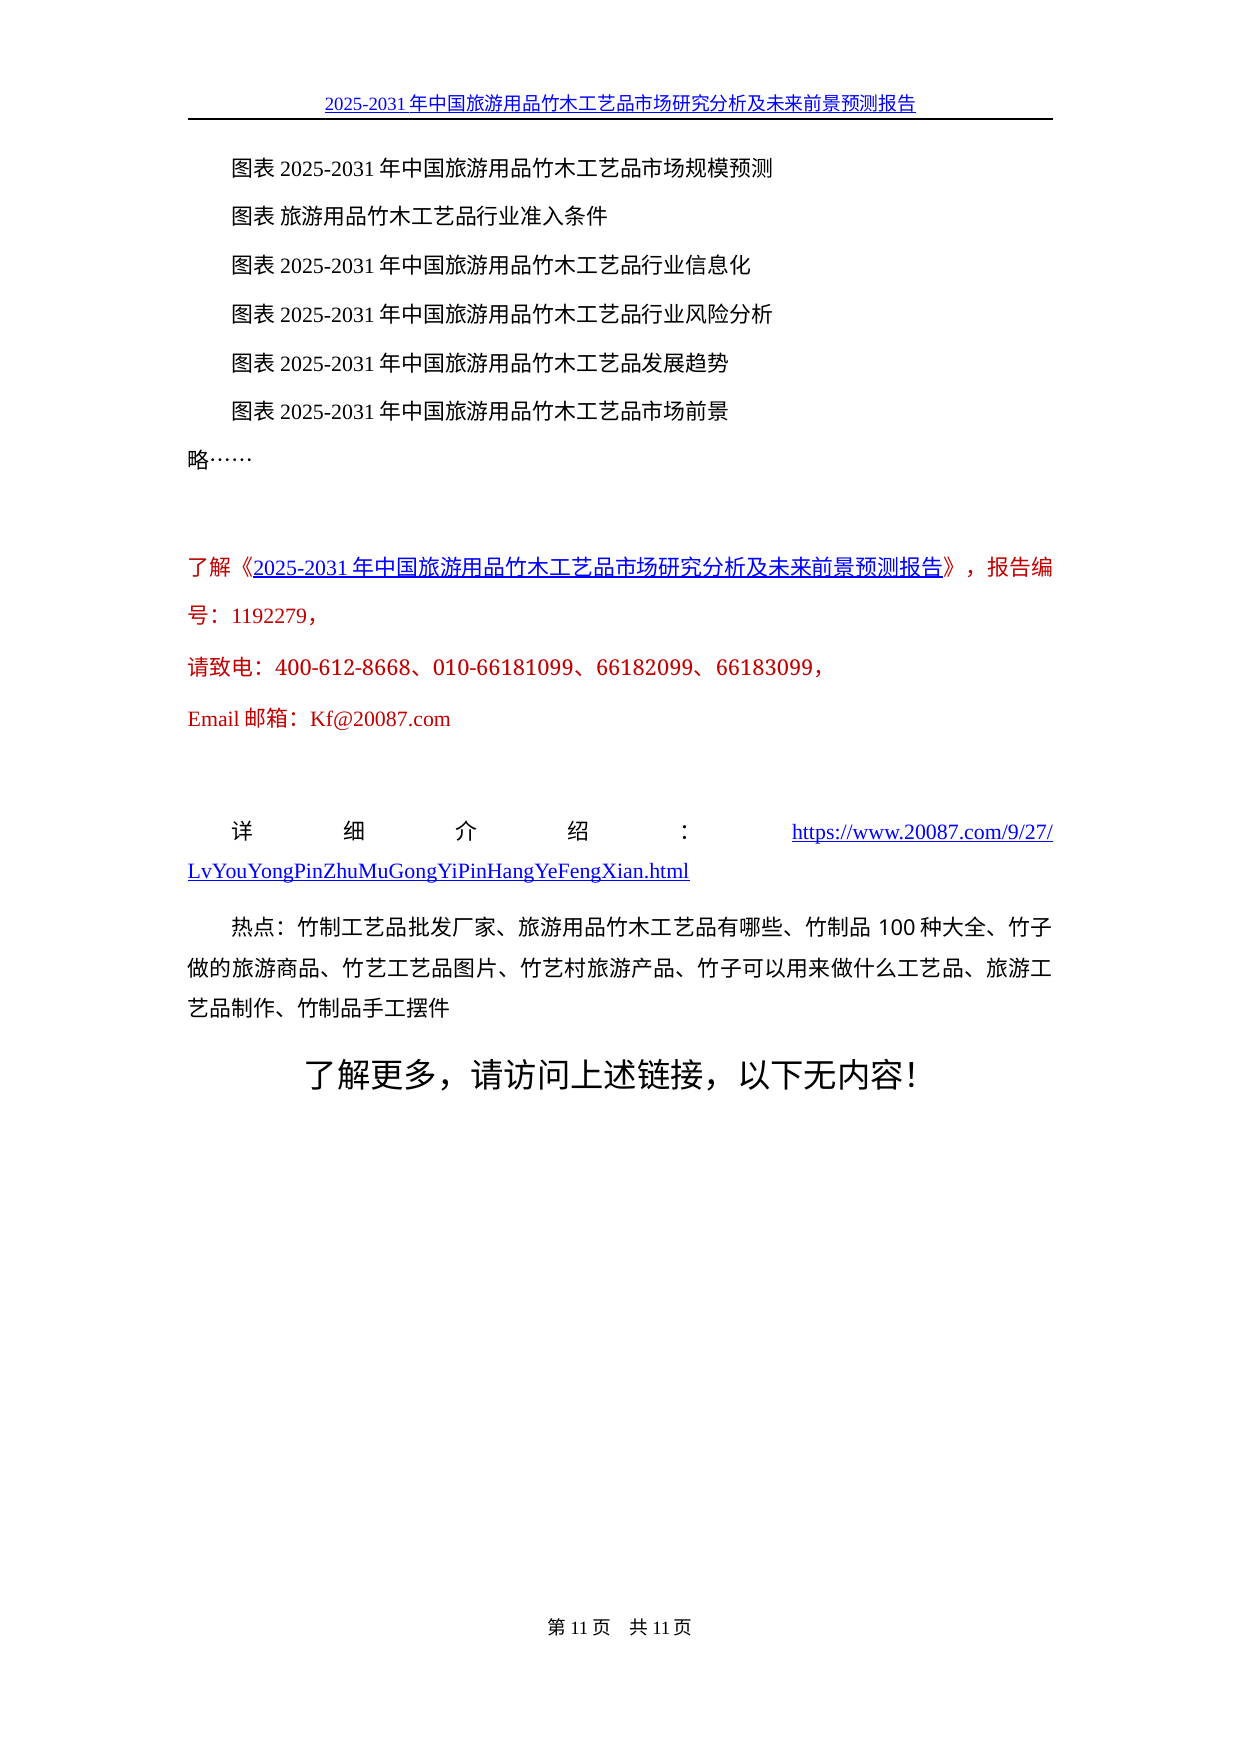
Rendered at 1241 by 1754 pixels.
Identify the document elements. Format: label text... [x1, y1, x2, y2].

title 了解更多，请访问上述链接，以下无内容！ [187, 1041, 1053, 1106]
text 热点：竹制工艺品批发厂家、旅游用品竹木工艺品有哪些、竹制品100种大全、竹子做的旅游商品、竹艺工艺品图片、竹艺村旅游产品、竹子可以用来做什么工艺品、旅游工艺品制作、竹制品手工摆件 [187, 909, 1053, 1023]
text 请致电：400-612-8668、010-66181099、66182099、66183099， [187, 649, 1053, 682]
text 了解《2025-2031年中国旅游用品竹木工艺品市场研究分析及未来前景预测报告》，报告编号：1192279， [187, 549, 1053, 630]
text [187, 150, 1053, 475]
text 详细介绍：https://www.20087.com/9/27/LvYouYongPinZhuMuGongYiPinHangYeFengXian.html [187, 814, 1053, 887]
text Email邮箱：Kf@20087.com [187, 701, 1053, 733]
